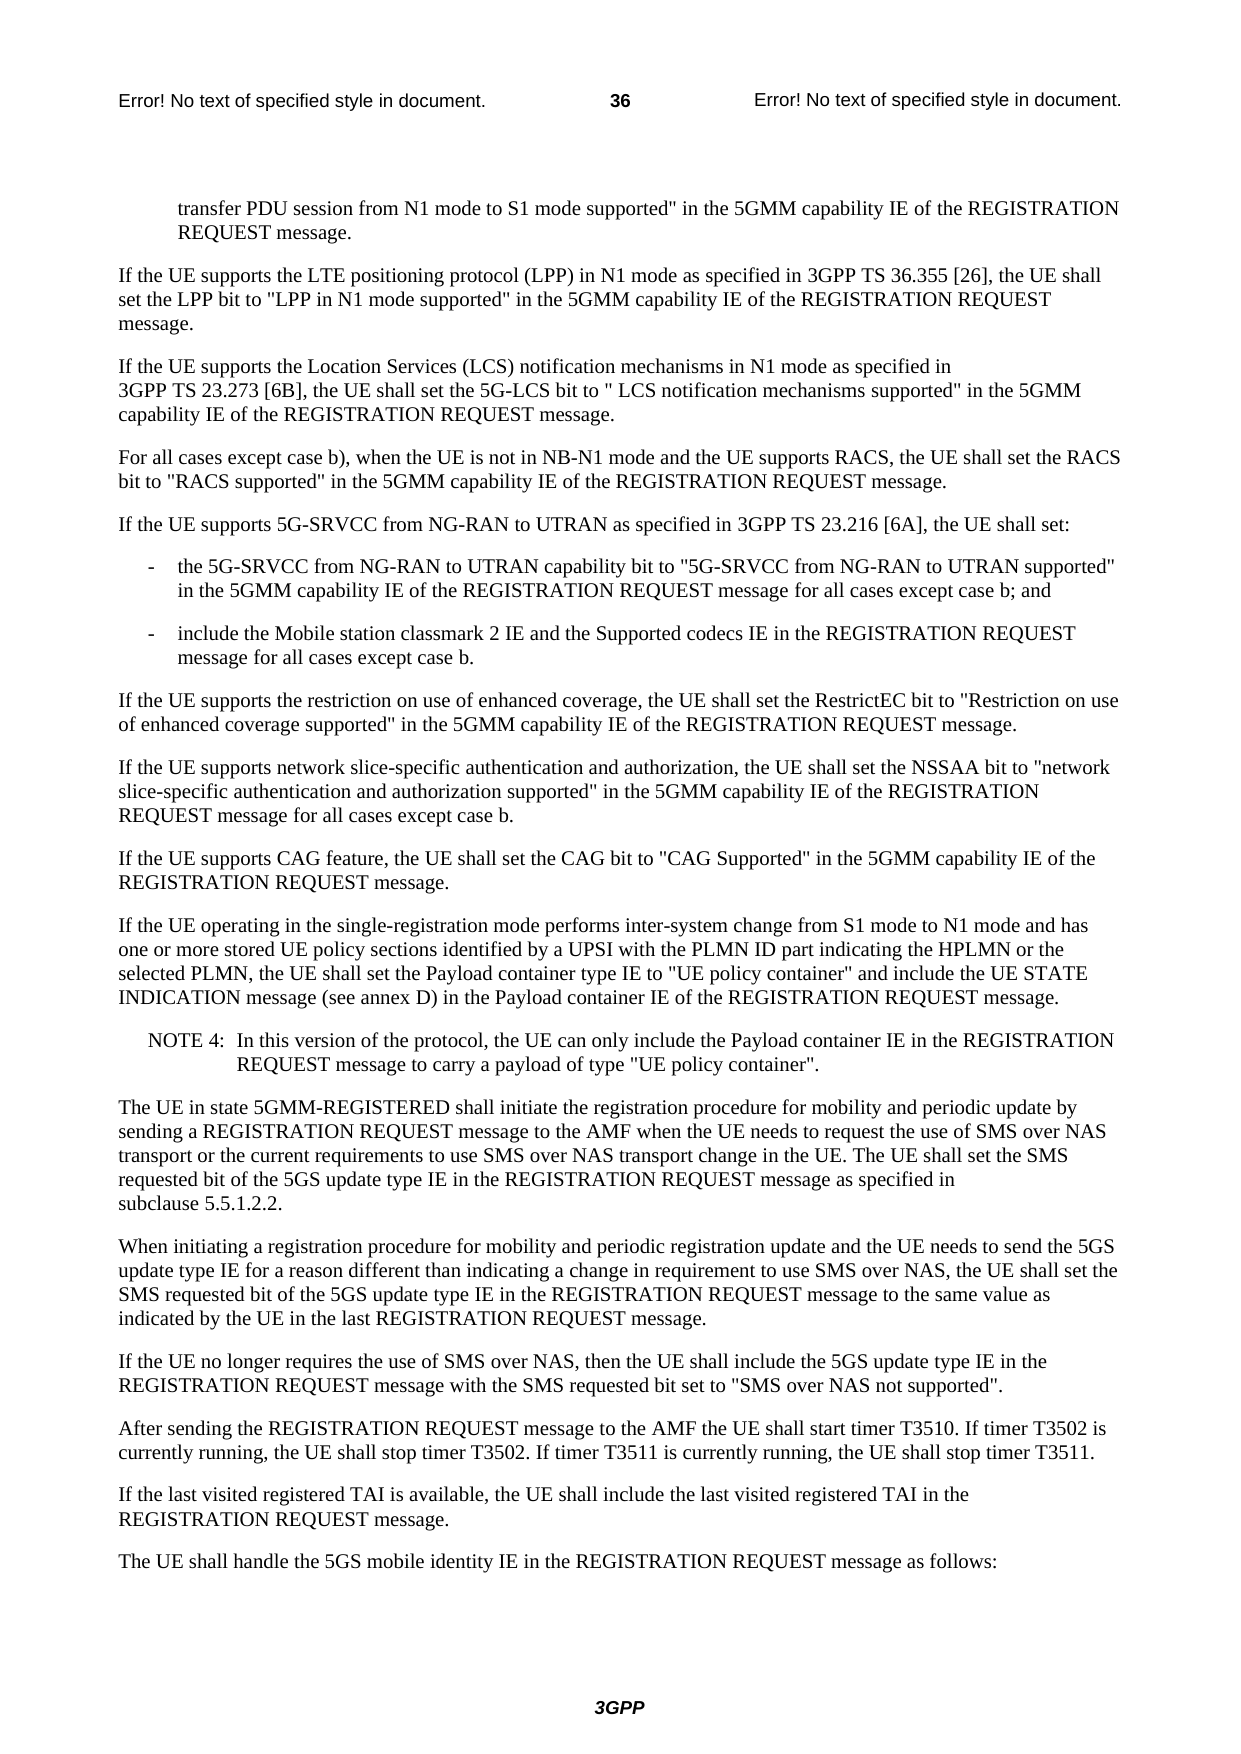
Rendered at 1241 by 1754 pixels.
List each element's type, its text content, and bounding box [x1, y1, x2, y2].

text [148, 196, 1122, 244]
text If the UE supports the restriction on use of enhanced coverage, the UE shall set the RestrictEC bit to "Restriction on use of enhanced coverage supported" in the 5GMM capability IE of the REGISTRATION REQUEST message. [118, 688, 1122, 736]
text If the UE supports the Location Services (LCS) notification mechanisms in N1 mode as specified in 3GPP TS 23.273 [6B], the UE shall set the 5G-LCS bit to " LCS notification mechanisms supported" in the 5GMM capability IE of the REGISTRATION REQUEST message. [118, 354, 1122, 426]
text The UE in state 5GMM-REGISTERED shall initiate the registration procedure for mobility and periodic update by sending a REGISTRATION REQUEST message to the AMF when the UE needs to request the use of SMS over NAS transport or the current requirements to use SMS over NAS transport change in the UE. The UE shall set the SMS requested bit of the 5GS update type IE in the REGISTRATION REQUEST message as specified in subclause 5.5.1.2.2. [118, 1094, 1122, 1215]
text NOTE 4: In this version of the protocol, the UE can only include the Payload container IE in the REGISTRATION REQUEST message to carry a payload of type "UE policy container". [148, 1028, 1122, 1076]
text - the 5G-SRVCC from NG-RAN to UTRAN capability bit to "5G-SRVCC from NG-RAN to UTRAN supported" in the 5GMM capability IE of the REGISTRATION REQUEST message for all cases except case b; and [148, 554, 1122, 602]
text After sending the REGISTRATION REQUEST message to the AMF the UE shall start timer T3510. If timer T3502 is currently running, the UE shall stop timer T3502. If timer T3511 is currently running, the UE shall stop timer T3511. [118, 1416, 1122, 1464]
text If the UE supports CAG feature, the UE shall set the CAG bit to "CAG Supported" in the 5GMM capability IE of the REGISTRATION REQUEST message. [118, 846, 1122, 894]
text - include the Mobile station classmark 2 IE and the Supported codecs IE in the REGISTRATION REQUEST message for all cases except case b. [148, 621, 1122, 669]
text If the UE supports the LTE positioning protocol (LPP) in N1 mode as specified in 3GPP TS 36.355 [26], the UE shall set the LPP bit to "LPP in N1 mode supported" in the 5GMM capability IE of the REGISTRATION REQUEST message. [118, 263, 1122, 335]
text If the UE supports network slice-specific authentication and authorization, the UE shall set the NSSAA bit to "network slice-specific authentication and authorization supported" in the 5GMM capability IE of the REGISTRATION REQUEST message for all cases except case b. [118, 755, 1122, 827]
text If the UE no longer requires the use of SMS over NAS, then the UE shall include the 5GS update type IE in the REGISTRATION REQUEST message with the SMS requested bit set to "SMS over NAS not supported". [118, 1349, 1122, 1397]
text If the UE supports 5G-SRVCC from NG-RAN to UTRAN as specified in 3GPP TS 23.216 [6A], the UE shall set: [118, 511, 1122, 536]
text If the UE operating in the single-registration mode performs inter-system change from S1 mode to N1 mode and has one or more stored UE policy sections identified by a UPSI with the PLMN ID part indicating the HPLMN or the selected PLMN, the UE shall set the Payload container type IE to "UE policy container" and include the UE STATE INDICATION message (see annex D) in the Payload container IE of the REGISTRATION REQUEST message. [118, 913, 1122, 1009]
text When initiating a registration procedure for mobility and periodic registration update and the UE needs to send the 5GS update type IE for a reason different than indicating a change in requirement to use SMS over NAS, the UE shall set the SMS requested bit of the 5GS update type IE in the REGISTRATION REQUEST message to the same value as indicated by the UE in the last REGISTRATION REQUEST message. [118, 1234, 1122, 1330]
text For all cases except case b), when the UE is not in NB-N1 mode and the UE supports RACS, the UE shall set the RACS bit to "RACS supported" in the 5GMM capability IE of the REGISTRATION REQUEST message. [118, 444, 1122, 493]
text If the last visited registered TAI is available, the UE shall include the last visited registered TAI in the REGISTRATION REQUEST message. [118, 1482, 1122, 1531]
text The UE shall handle the 5GS mobile identity IE in the REGISTRATION REQUEST message as follows: [118, 1549, 1122, 1573]
